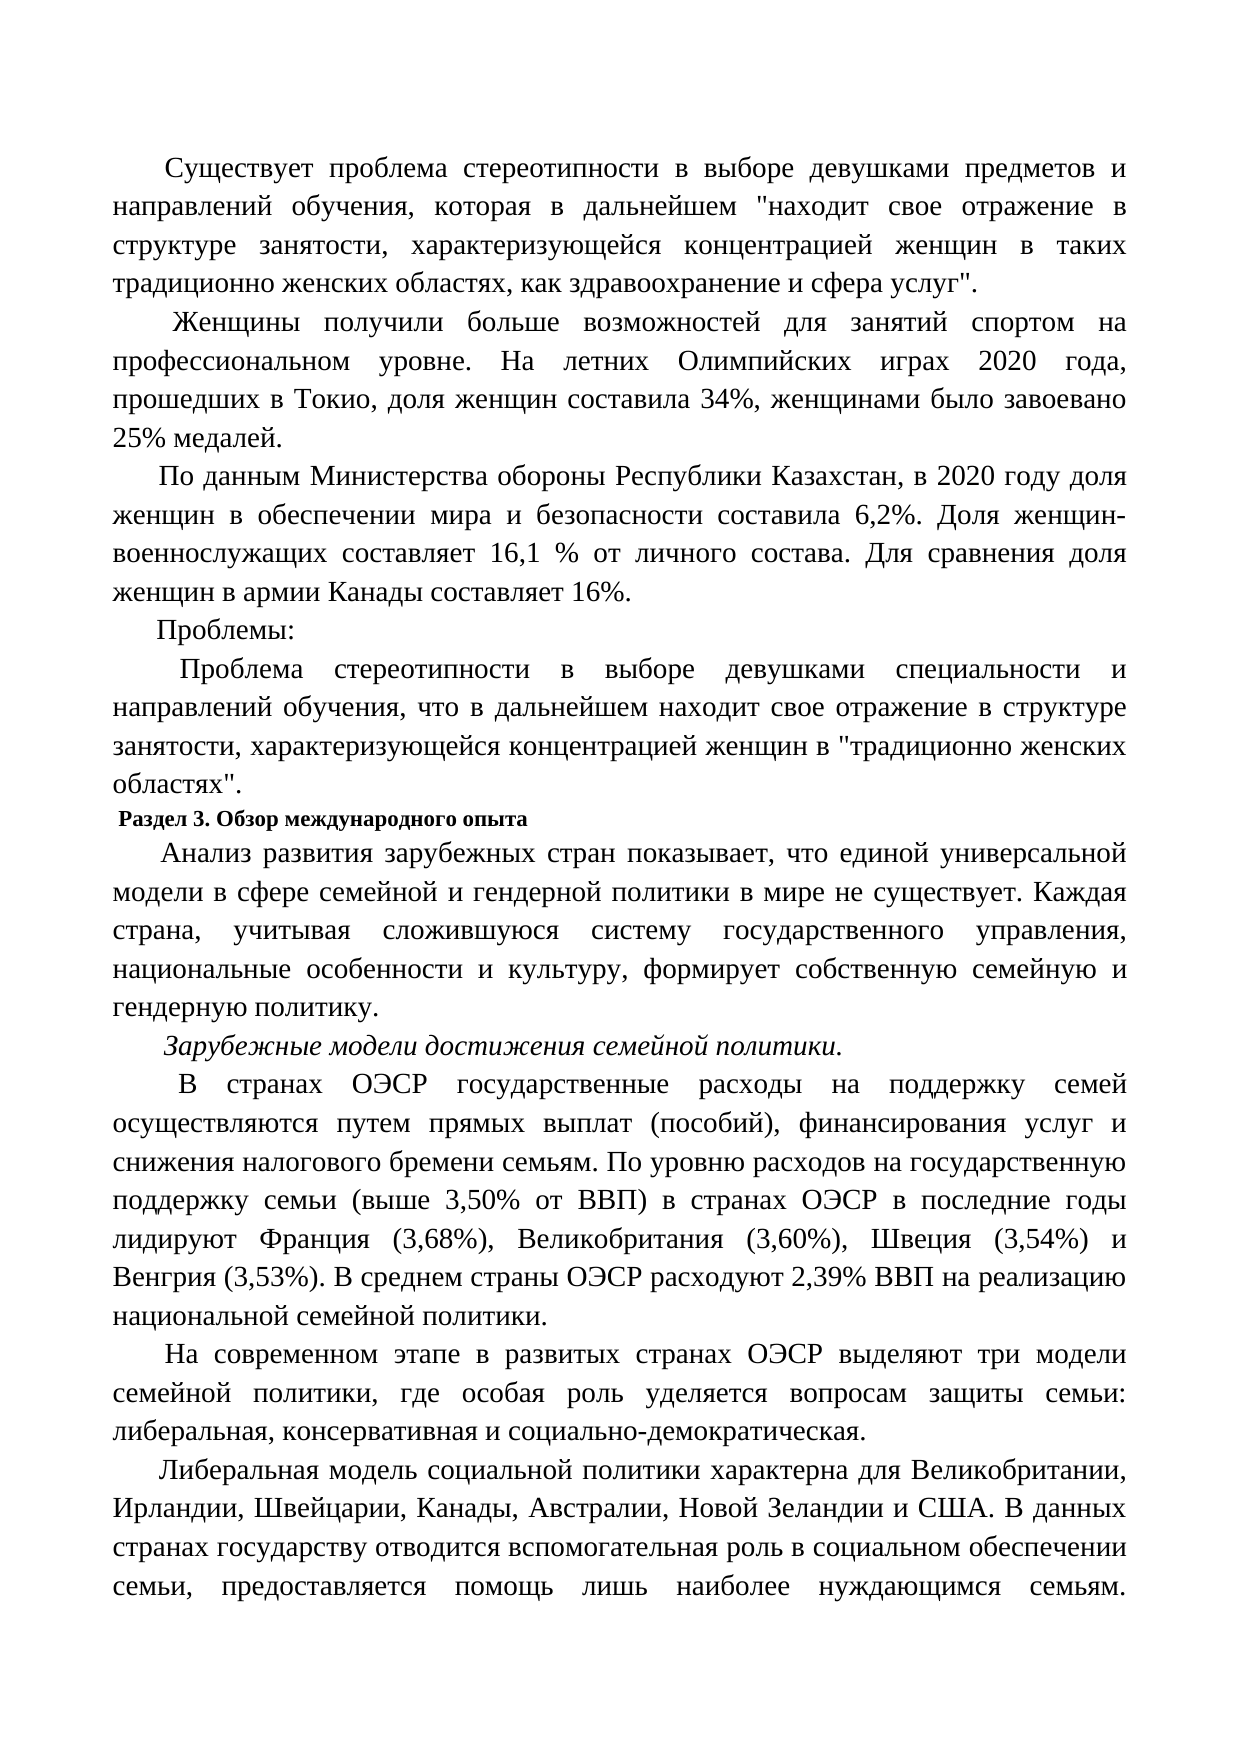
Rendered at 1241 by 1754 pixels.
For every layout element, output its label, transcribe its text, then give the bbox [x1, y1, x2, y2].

text Проблемы: [112, 612, 1128, 646]
text На современном этапе в развитых странах ОЭСР выделяют три модели семейной политики, где особая роль уделяется вопросам защиты семьи: либеральная, консервативная и социально-демократическая. [112, 1336, 1128, 1447]
text В странах ОЭСР государственные расходы на поддержку семей осуществляются путем прямых выплат (пособий), финансирования услуг и снижения налогового бремени семьям. По уровню расходов на государственную поддержку семьи (выше 3,50% от ВВП) в странах ОЭСР в последние годы лидируют Франция (3,68%), Великобритания (3,60%), Швеция (3,54%) и Венгрия (3,53%). В среднем страны ОЭСР расходуют 2,39% ВВП на реализацию национальной семейной политики. [112, 1067, 1128, 1331]
text Женщины получили больше возможностей для занятий спортом на профессиональном уровне. На летних Олимпийских играх 2020 года, прошедших в Токио, доля женщин составила 34%, женщинами было завоевано 25% медалей. [112, 304, 1128, 453]
text Анализ развития зарубежных стран показывает, что единой универсальной модели в сфере семейной и гендерной политики в мире не существует. Каждая страна, учитывая сложившуюся систему государственного управления, национальные особенности и культуру, формирует собственную семейную и гендерную политику. [112, 835, 1128, 1023]
text Зарубежные модели достижения семейной политики. [112, 1028, 1128, 1062]
text По данным Министерства обороны Республики Казахстан, в 2020 году доля женщин в обеспечении мира и безопасности составила 6,2%. Доля женщин-военнослужащих составляет 16,1 % от личного состава. Для сравнения доля женщин в армии Канады составляет 16%. [112, 458, 1128, 607]
text Существует проблема стереотипности в выборе девушками предметов и направлений обучения, которая в дальнейшем "находит свое отражение в структуре занятости, характеризующейся концентрацией женщин в таких традиционно женских областях, как здравоохранение и сфера услуг". [112, 150, 1128, 299]
text Раздел 3. Обзор международного опыта [112, 805, 1128, 832]
text Проблема стереотипности в выборе девушками специальности и направлений обучения, что в дальнейшем находит свое отражение в структуре занятости, характеризующейся концентрацией женщин в "традиционно женских областях". [112, 651, 1128, 800]
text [112, 1452, 1128, 1601]
